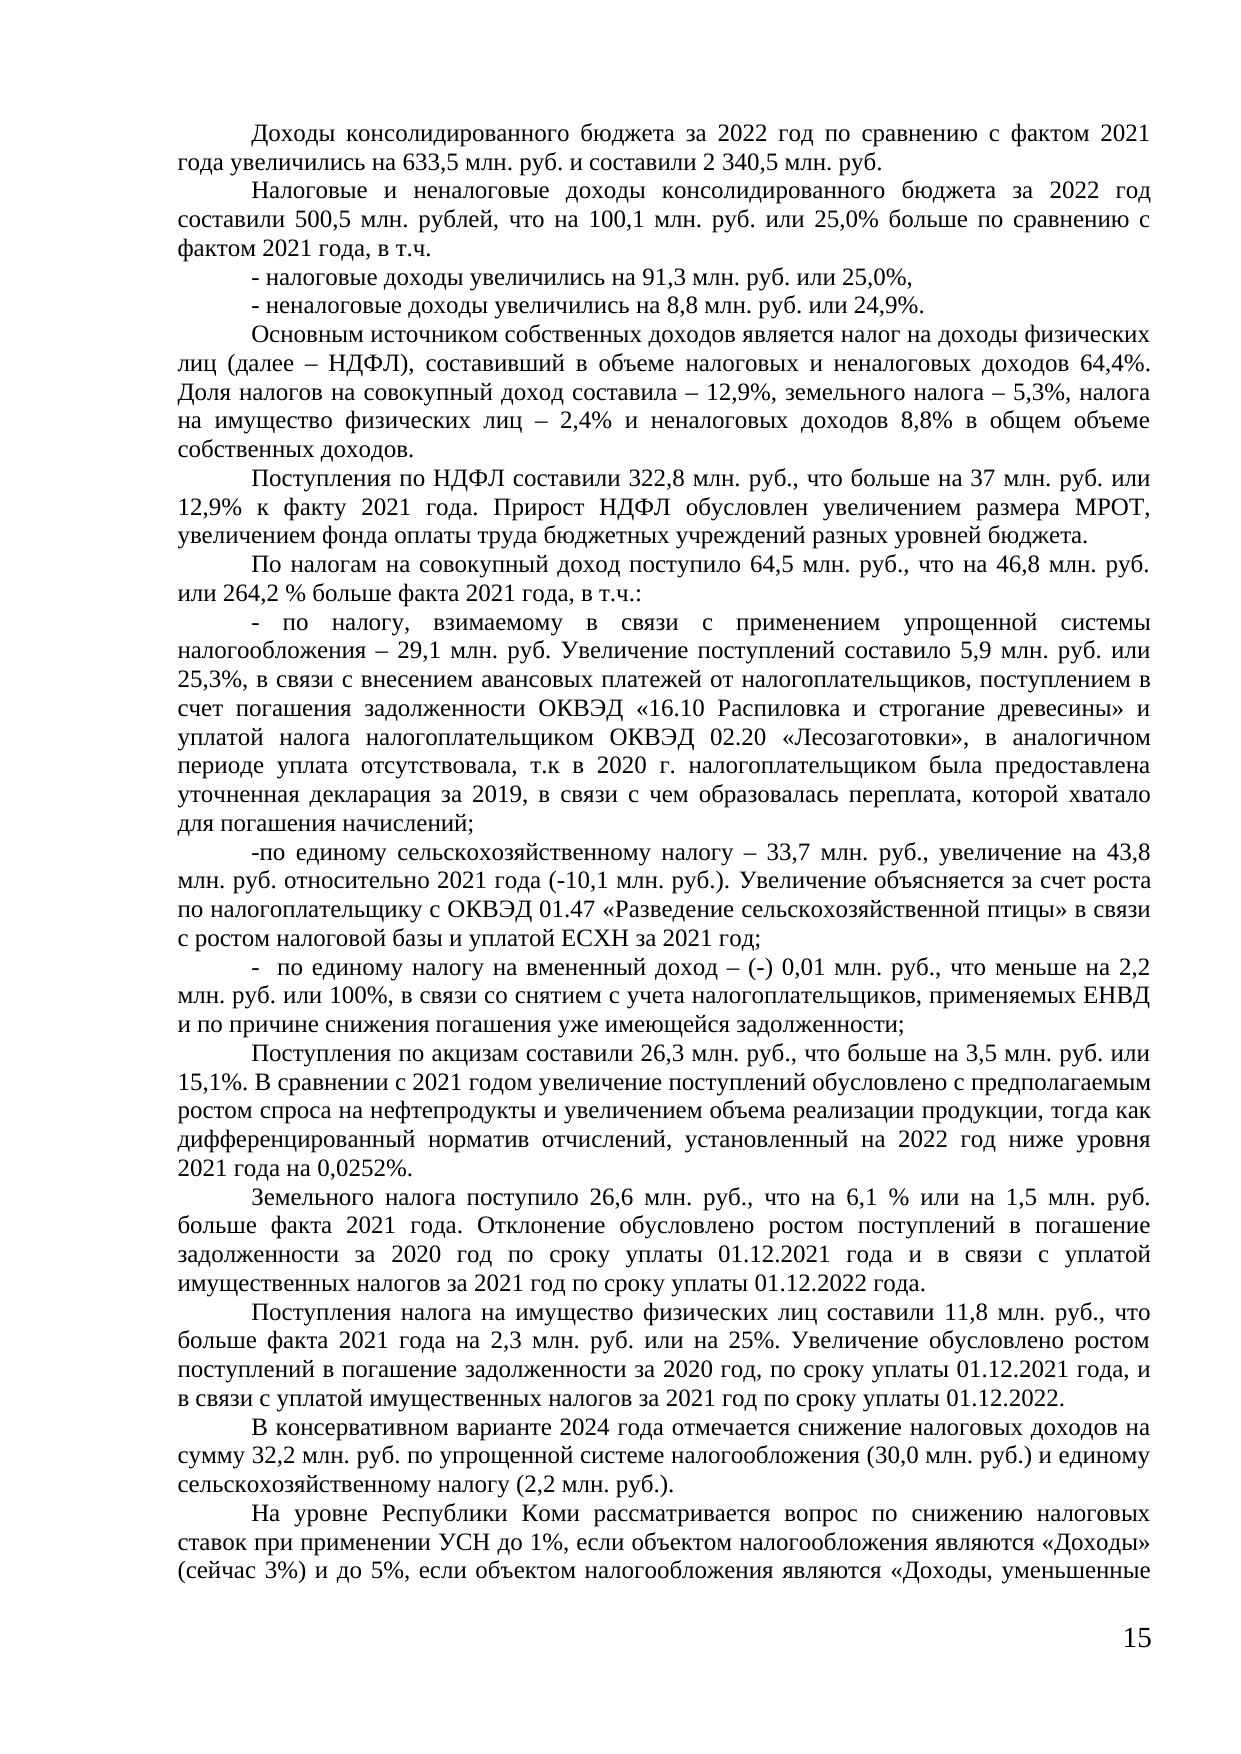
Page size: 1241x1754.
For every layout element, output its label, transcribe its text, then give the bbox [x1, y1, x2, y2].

text В консервативном варианте 2024 года отмечается снижение налоговых доходов на сумму 32,2 млн. руб. по упрощенной системе налогообложения (30,0 млн. руб.) и единому сельскохозяйственному налогу (2,2 млн. руб.). [177, 1412, 1152, 1498]
text -по единому сельскохозяйственному налогу – 33,7 млн. руб., увеличение на 43,8 млн. руб. относительно 2021 года (-10,1 млн. руб.). Увеличение объясняется за счет роста по налогоплательщику с ОКВЭД 01.47 «Разведение сельскохозяйственной птицы» в связи с ростом налоговой базы и уплатой ЕСХН за 2021 год; [177, 837, 1152, 952]
text Поступления по НДФЛ составили 322,8 млн. руб., что больше на 37 млн. руб. или 12,9% к факту 2021 года. Прирост НДФЛ обусловлен увеличением размера МРОТ, увеличением фонда оплаты труда бюджетных учреждений разных уровней бюджета. [177, 463, 1152, 549]
text Поступления налога на имущество физических лиц составили 11,8 млн. руб., что больше факта 2021 года на 2,3 млн. руб. или на 25%. Увеличение обусловлено ростом поступлений в погашение задолженности за 2020 год, по сроку уплаты 01.12.2021 года, и в связи с уплатой имущественных налогов за 2021 год по сроку уплаты 01.12.2022. [177, 1297, 1152, 1412]
text Земельного налога поступило 26,6 млн. руб., что на 6,1 % или на 1,5 млн. руб. больше факта 2021 года. Отклонение обусловлено ростом поступлений в погашение задолженности за 2020 год по сроку уплаты 01.12.2021 года и в связи с уплатой имущественных налогов за 2021 год по сроку уплаты 01.12.2022 года. [177, 1182, 1152, 1297]
text Доходы консолидированного бюджета за 2022 год по сравнению с фактом 2021 года увеличились на 633,5 млн. руб. и составили 2 340,5 млн. руб. [177, 118, 1152, 176]
text По налогам на совокупный доход поступило 64,5 млн. руб., что на 46,8 млн. руб. или 264,2 % больше факта 2021 года, в т.ч.: [177, 549, 1152, 607]
text Поступления по акцизам составили 26,3 млн. руб., что больше на 3,5 млн. руб. или 15,1%. В сравнении с 2021 годом увеличение поступлений обусловлено с предполагаемым ростом спроса на нефтепродукты и увеличением объема реализации продукции, тогда как дифференцированный норматив отчислений, установленный на 2022 год ниже уровня 2021 года на 0,0252%. [177, 1038, 1152, 1182]
text - налоговые доходы увеличились на 91,3 млн. руб. или 25,0%, [177, 262, 1152, 291]
text - по единому налогу на вмененный доход – (-) 0,01 млн. руб., что меньше на 2,2 млн. руб. или 100%, в связи со снятием с учета налогоплательщиков, применяемых ЕНВД и по причине снижения погашения уже имеющейся задолженности; [177, 952, 1152, 1038]
text Основным источником собственных доходов является налог на доходы физических лиц (далее – НДФЛ), составивший в объеме налоговых и неналоговых доходов 64,4%. Доля налогов на совокупный доход составила – 12,9%, земельного налога – 5,3%, налога на имущество физических лиц – 2,4% и неналоговых доходов 8,8% в общем объеме собственных доходов. [177, 319, 1152, 463]
text Налоговые и неналоговые доходы консолидированного бюджета за 2022 год составили 500,5 млн. рублей, что на 100,1 млн. руб. или 25,0% больше по сравнению с фактом 2021 года, в т.ч. [177, 176, 1152, 262]
text - по налогу, взимаемому в связи с применением упрощенной системы налогообложения – 29,1 млн. руб. Увеличение поступлений составило 5,9 млн. руб. или 25,3%, в связи с внесением авансовых платежей от налогоплательщиков, поступлением в счет погашения задолженности ОКВЭД «16.10 Распиловка и строгание древесины» и уплатой налога налогоплательщиком ОКВЭД 02.20 «Лесозаготовки», в аналогичном периоде уплата отсутствовала, т.к в 2020 г. налогоплательщиком была предоставлена уточненная декларация за 2019, в связи с чем образовалась переплата, которой хватало для погашения начислений; [177, 607, 1152, 837]
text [177, 1498, 1152, 1584]
text - неналоговые доходы увеличились на 8,8 млн. руб. или 24,9%. [177, 291, 1152, 319]
